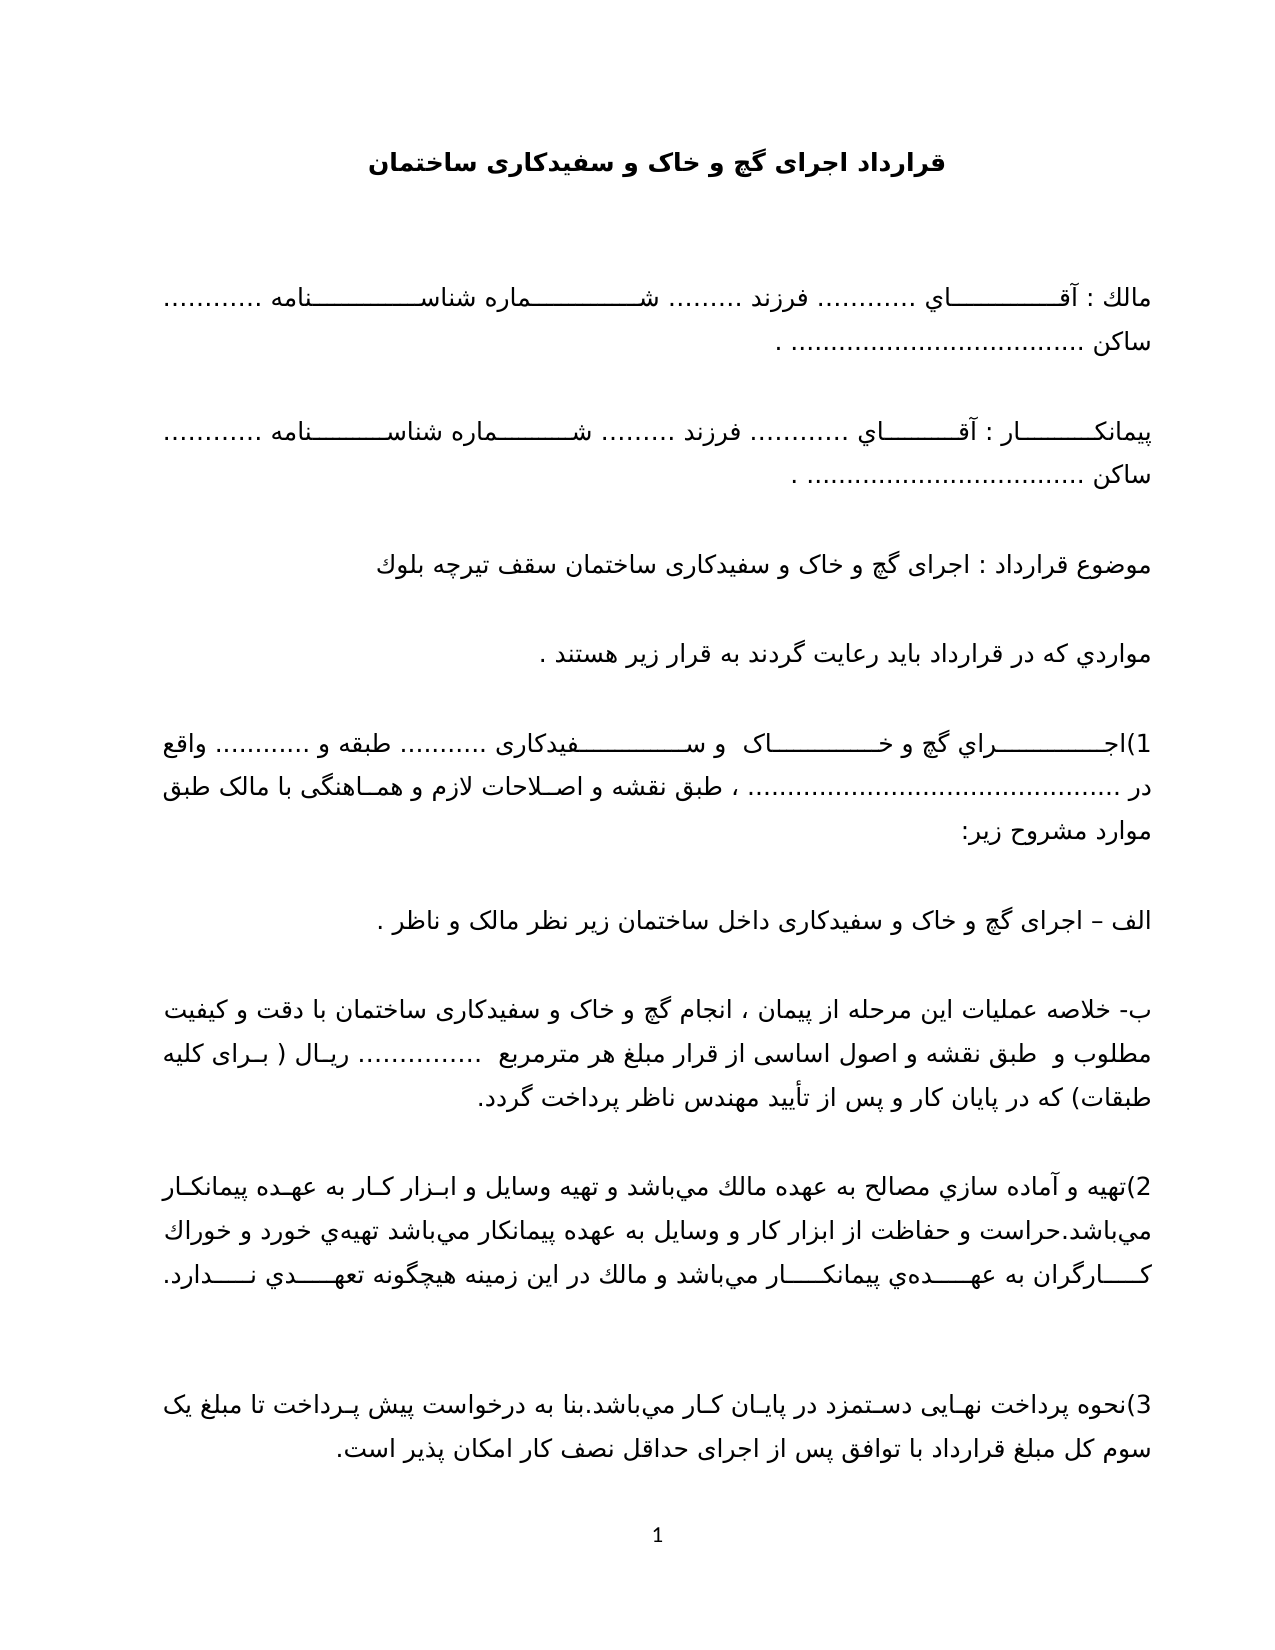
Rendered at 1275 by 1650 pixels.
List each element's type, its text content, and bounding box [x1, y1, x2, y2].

text قرارداد اجرای گچ و خاک و سفیدکاری ساختمان [162, 148, 1152, 177]
text پيمانكار : آقاي ………… فرزند ……… شماره شناسنامه ………… ساكن ................................... . [162, 417, 1152, 489]
text 3)نحوه پرداخت نهایی دستمزد در پايان كار مي‌باشد.بنا به درخواست پیش پرداخت تا مبلغ یک سوم کل مبلغ قرارداد با توافق پس از اجرای حداقل نصف کار امکان پذیر است. [162, 1391, 1152, 1463]
text 1)اجراي گچ و خاک و سفیدکاری ........... طبقه و ............ واقع در ............................................... ، طبق نقشه و اصلاحات لازم و هماهنگی با مالک طبق موارد مشروح زیر: [162, 729, 1152, 846]
text ب- خلاصه عمليات اين مرحله از پيمان ، انجام گچ و خاک و سفیدکاری ساختمان با دقت و کیفیت مطلوب و طبق نقشه و اصول اساسی از قرار مبلغ هر مترمربع …………… ريال ( برای کلیه طبقات) كه در پايان كار و پس از تأييد مهندس ناظر پرداخت گردد. [162, 995, 1152, 1112]
text مالك : آقاي ………… فرزند ……… شماره شناسنامه ………… ساكن ..................................... . [162, 283, 1152, 356]
text مواردي كه در قرارداد بايد رعايت گردند به قرار زير هستند . [162, 639, 1152, 668]
text موضوع قرارداد : اجرای گچ و خاک و سفیدکاری ساختمان سقف تيرچه بلوك [162, 550, 1152, 579]
text الف – اجرای گچ و خاک و سفیدکاری داخل ساختمان زیر نظر مالک و ناظر . [162, 906, 1152, 935]
text 2)تهيه و آماده سازي مصالح به عهده مالك مي‌باشد و تهيه وسايل و ابزار كار به عهده پيمانكار مي‌باشد.حراست و حفاظت از ابزار كار و وسايل به عهده پيمانكار مي‌باشد تهيه‌ي خورد و خوراك كارگران به عهده‌ي پيمانكار مي‌باشد و مالك در اين زمينه هيچگونه تعهدي ندارد. [162, 1172, 1152, 1331]
